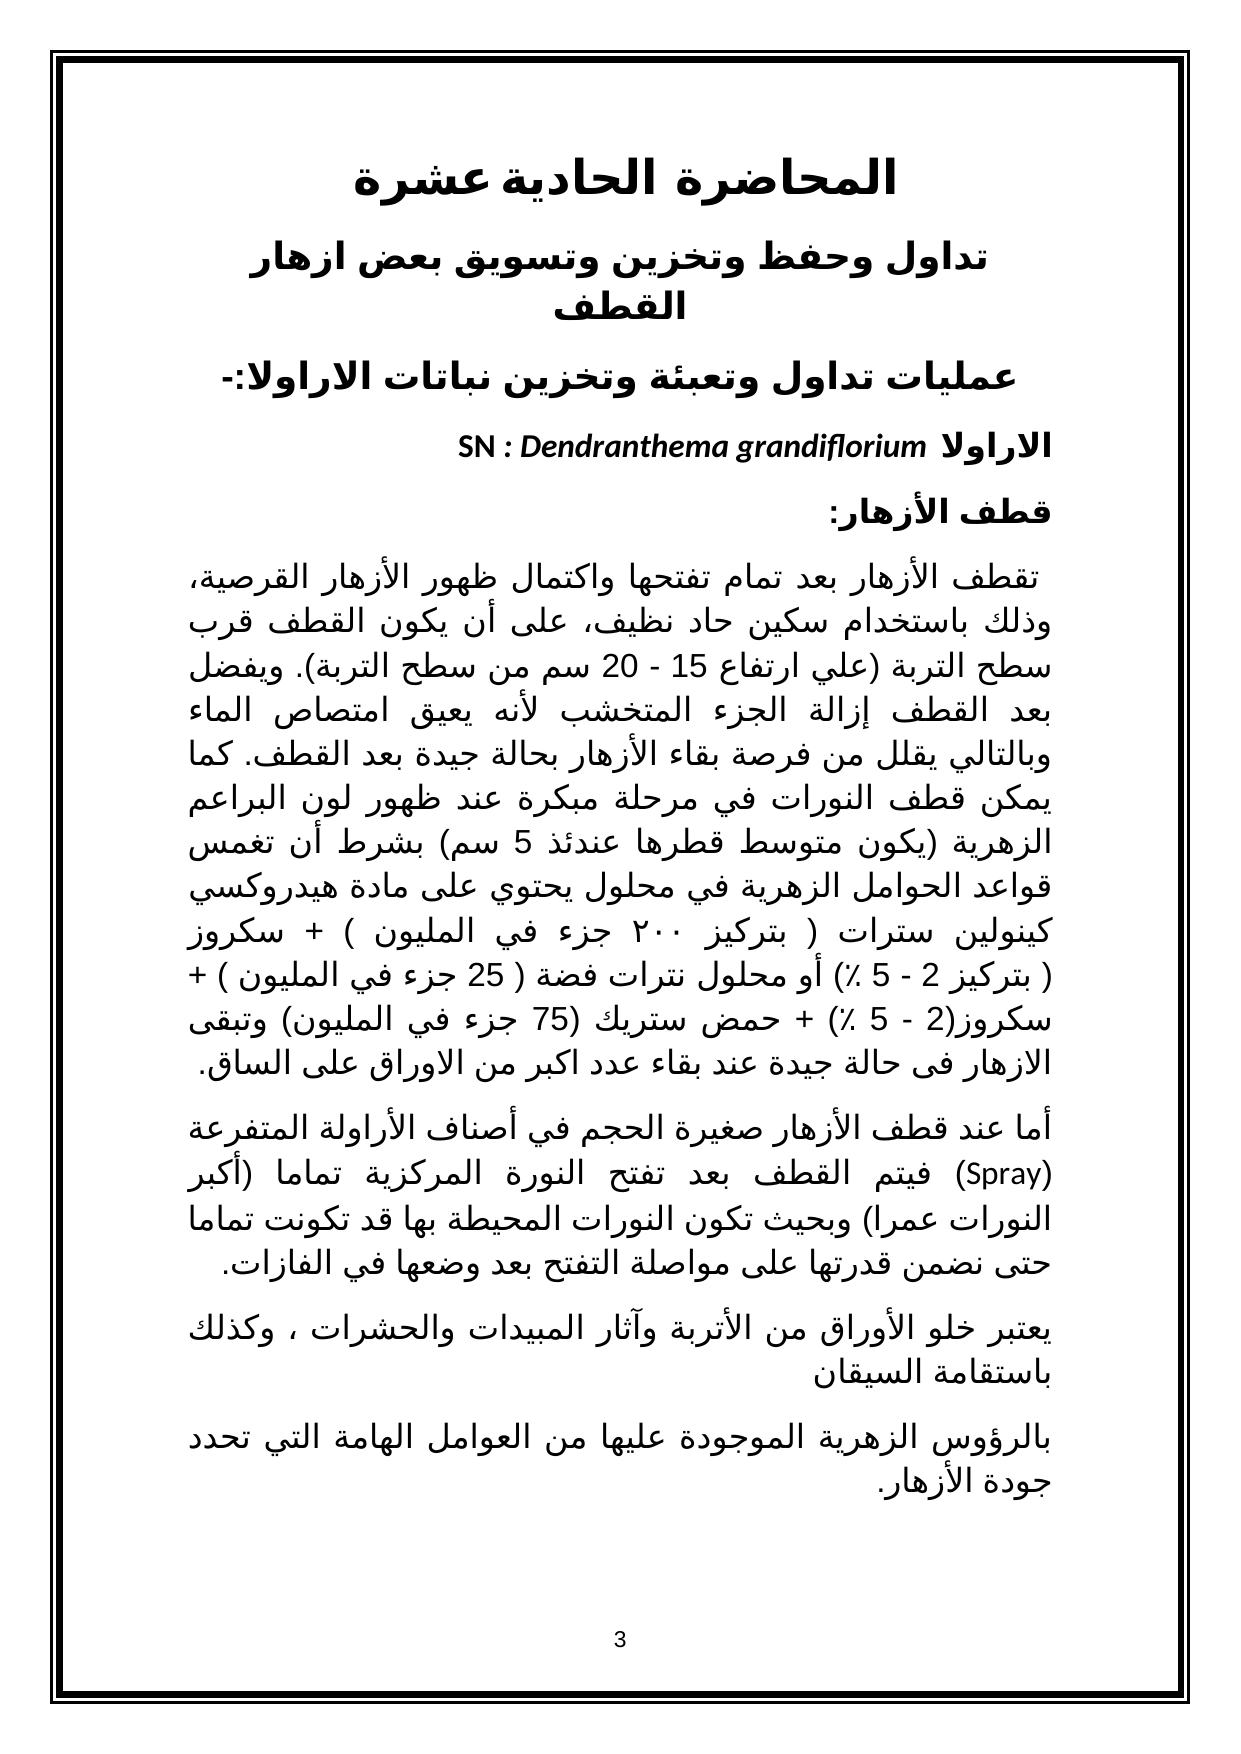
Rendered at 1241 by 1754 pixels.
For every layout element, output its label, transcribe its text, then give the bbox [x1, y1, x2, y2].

text المحاضرة الحادية عشرة [187, 150, 1053, 205]
text عمليات تداول وتعبئة وتخزين نباتات الاراولا:- [187, 354, 1053, 397]
text الاراولا SN : Dendranthema grandiflorium [187, 425, 1053, 465]
text يعتبر خلو الأوراق من الأتربة وآثار المبيدات والحشرات ، وكذلك باستقامة السيقان [187, 1308, 1053, 1391]
text بالرؤوس الزهرية الموجودة عليها من العوامل الهامة التي تحدد جودة الأزهار. [187, 1417, 1053, 1500]
text أما عند قطف الأزهار صغيرة الحجم في أصناف الأراولة المتفرعة (Spray) فيتم القطف بعد تفتح النورة المركزية تماما (أكبر النورات عمرا) وبحيث تكون النورات المحيطة بها قد تكونت تماما حتى نضمن قدرتها على مواصلة التفتح بعد وضعها في الفازات. [187, 1108, 1053, 1281]
text قطف الأزهار: [187, 492, 1053, 531]
text تداول وحفظ وتخزين وتسويق بعض ازهار القطف [187, 234, 1053, 327]
text تقطف الأزهار بعد تمام تفتحها واكتمال ظهور الأزهار القرصية، وذلك باستخدام سكين حاد نظيف، على أن يكون القطف قرب سطح التربة (علي ارتفاع 15 - 20 سم من سطح التربة). ويفضل بعد القطف إزالة الجزء المتخشب لأنه يعيق امتصاص الماء وبالتالي يقلل من فرصة بقاء الأزهار بحالة جيدة بعد القطف. كما يمكن قطف النورات في مرحلة مبكرة عند ظهور لون البراعم الزهرية (يكون متوسط قطرها عندئذ 5 سم) بشرط أن تغمس قواعد الحوامل الزهرية في محلول يحتوي على مادة هيدروكسي كينولين سترات ( بتركيز ۲۰۰ جزء في المليون ) + سكروز ( بتركيز 2 - 5 ٪) أو محلول نترات فضة ( 25 جزء في المليون ) + سكروز(2 - 5 ٪) + حمض ستريك (75 جزء في المليون) وتبقى الازهار فى حالة جيدة عند بقاء عدد اكبر من الاوراق على الساق. [187, 557, 1053, 1082]
